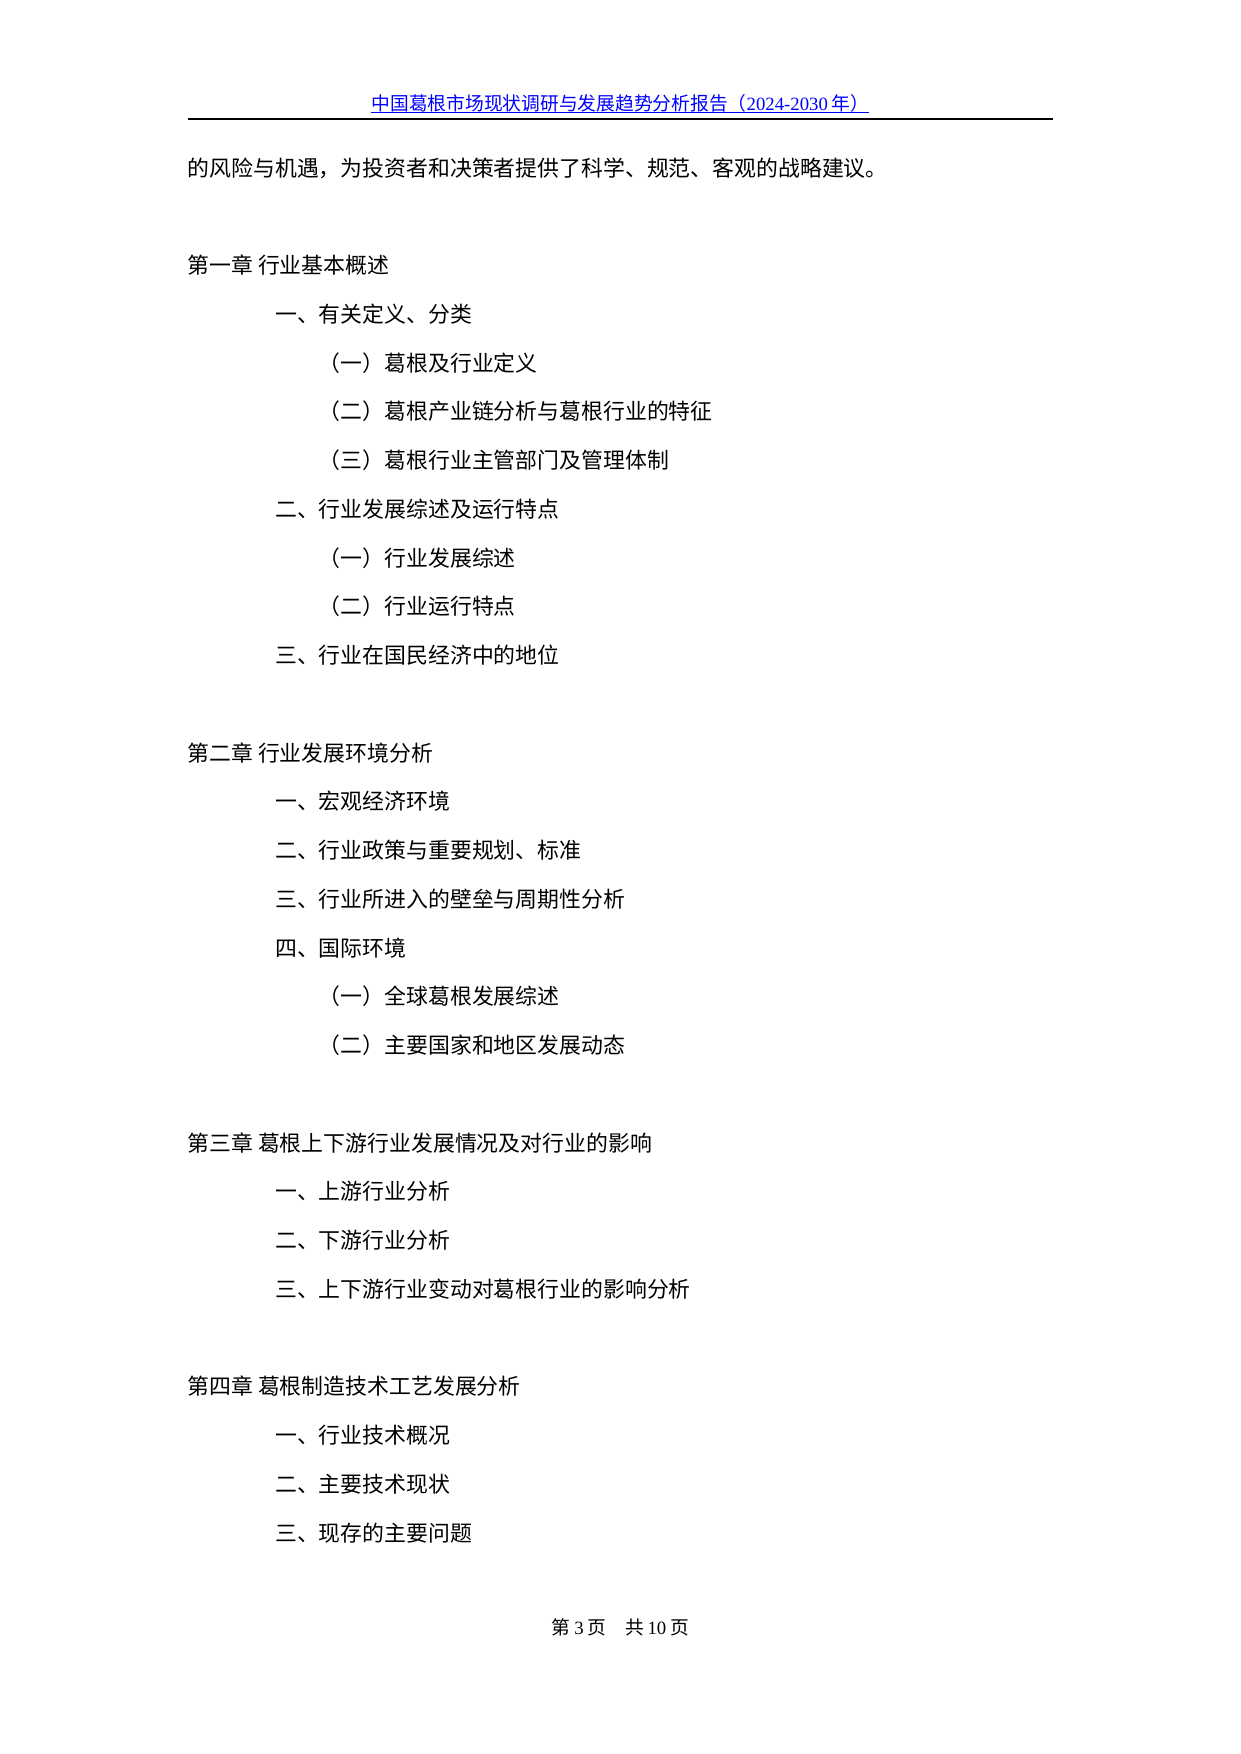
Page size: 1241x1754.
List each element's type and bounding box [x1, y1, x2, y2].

text [187, 150, 1053, 1548]
